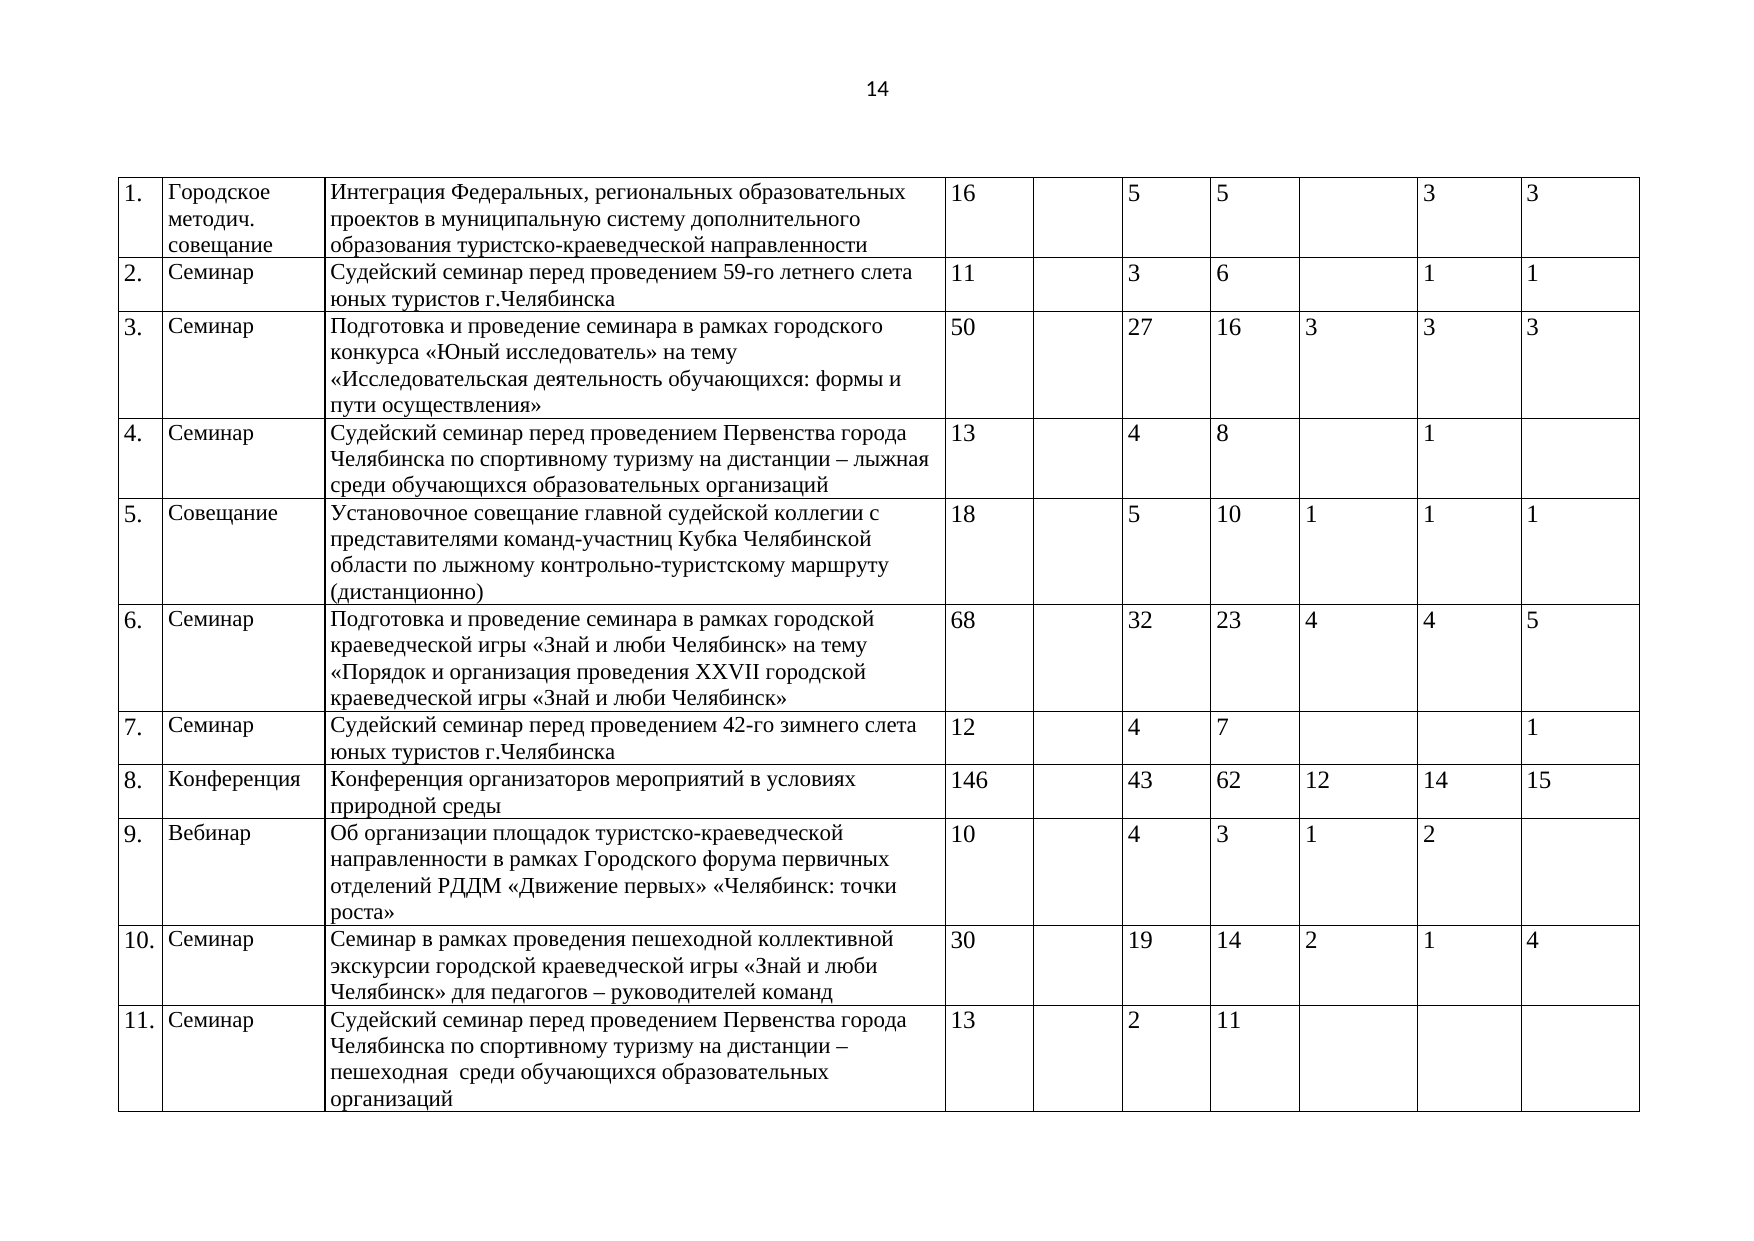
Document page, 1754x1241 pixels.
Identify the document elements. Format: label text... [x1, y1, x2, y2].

table_cell Конференция организаторов мероприятий в условиях природной среды [326, 765, 945, 818]
table_cell [1034, 712, 1122, 764]
table_cell 3 [1123, 258, 1210, 311]
table_cell 50 [946, 312, 1033, 417]
table_cell [1522, 419, 1639, 498]
table_cell Установочное совещание главной судейской коллегии с представителями команд-участниц Кубка Челябинской области по лыжному контрольно-туристскому маршруту (дистанционно) [326, 499, 945, 604]
table_cell 2 [1418, 819, 1521, 924]
table_cell 16 [1211, 312, 1299, 417]
table_cell Об организации площадок туристско-краеведческой направленности в рамках Городского форума первичных отделений РДДМ «Движение первых» «Челябинск: точки роста» [326, 819, 945, 924]
table_cell 3 [1211, 819, 1299, 924]
table_cell 12 [946, 712, 1033, 764]
table_cell 4 [1123, 419, 1210, 498]
table_cell 18 [946, 499, 1033, 604]
table_cell Подготовка и проведение семинара в рамках городского конкурса «Юный исследователь» на тему «Исследовательская деятельность обучающихся: формы и пути осуществления» [326, 312, 945, 417]
table_cell [119, 258, 162, 311]
table_cell Судейский семинар перед проведением Первенства города Челябинска по спортивному туризму на дистанции – лыжная среди обучающихся образовательных организаций [326, 419, 945, 498]
table_cell [1300, 258, 1417, 311]
table_cell [1300, 419, 1417, 498]
table_cell 14 [1418, 765, 1521, 818]
table_cell 12 [1300, 765, 1417, 818]
table_cell 11 [946, 258, 1033, 311]
table_cell 1 [1300, 499, 1417, 604]
table_cell 68 [946, 605, 1033, 711]
table_cell 6 [1211, 258, 1299, 311]
table_cell 5 [1522, 605, 1639, 711]
table_cell 4 [1522, 926, 1639, 1004]
table_cell 43 [1123, 765, 1210, 818]
table_cell 1 [1522, 712, 1639, 764]
table_cell Семинар [163, 926, 324, 1004]
table_cell [1034, 499, 1122, 604]
table_cell [119, 1006, 162, 1111]
table_cell 23 [1211, 605, 1299, 711]
table_cell 3 [1418, 178, 1521, 257]
table_cell [1034, 178, 1122, 257]
table_cell [1034, 1006, 1122, 1111]
table_cell 3 [1418, 312, 1521, 417]
table_cell Семинар [163, 1006, 324, 1111]
table_cell Семинар [163, 258, 324, 311]
table_cell [119, 926, 162, 1004]
table_cell 32 [1123, 605, 1210, 711]
table_cell 1 [1522, 258, 1639, 311]
table_cell Совещание [163, 499, 324, 604]
table_cell 1 [1418, 258, 1521, 311]
table_cell 2 [1300, 926, 1417, 1004]
table_cell 14 [1211, 926, 1299, 1004]
table_cell [119, 499, 162, 604]
table_cell [1034, 926, 1122, 1004]
table_cell 4 [1123, 819, 1210, 924]
table_cell [1034, 312, 1122, 417]
table_cell [1300, 1006, 1417, 1111]
table_cell Вебинар [163, 819, 324, 924]
table_cell [119, 712, 162, 764]
table_cell [1418, 1006, 1521, 1111]
table_cell 3 [1522, 312, 1639, 417]
table_cell 30 [946, 926, 1033, 1004]
table_cell [1034, 419, 1122, 498]
table_cell [119, 419, 162, 498]
table_cell 5 [1123, 178, 1210, 257]
table_cell [1034, 258, 1122, 311]
table_cell [1522, 819, 1639, 924]
table_cell 1 [1522, 499, 1639, 604]
table_cell 1 [1418, 419, 1521, 498]
table_cell 5 [1211, 178, 1299, 257]
table_cell 3 [1522, 178, 1639, 257]
table_cell 1 [1418, 926, 1521, 1004]
table_cell Судейский семинар перед проведением 42-го зимнего слета юных туристов г.Челябинска [326, 712, 945, 764]
table_cell Интеграция Федеральных, региональных образовательных проектов в муниципальную систему дополнительного образования туристско-краеведческой направленности [326, 178, 945, 257]
table_cell 5 [1123, 499, 1210, 604]
table_cell 7 [1211, 712, 1299, 764]
table_cell Подготовка и проведение семинара в рамках городской краеведческой игры «Знай и люби Челябинск» на тему «Порядок и организация проведения XXVII городской краеведческой игры «Знай и люби Челябинск» [326, 605, 945, 711]
table_cell [119, 765, 162, 818]
table_cell 16 [946, 178, 1033, 257]
table_cell 62 [1211, 765, 1299, 818]
table_cell 1 [1300, 819, 1417, 924]
table_cell [1034, 819, 1122, 924]
table_cell 3 [1300, 312, 1417, 417]
table_cell 19 [1123, 926, 1210, 1004]
table_cell [119, 605, 162, 711]
table_cell 13 [946, 1006, 1033, 1111]
table_cell Городское методич. совещание [163, 178, 324, 257]
table_cell [119, 312, 162, 417]
table_cell 27 [1123, 312, 1210, 417]
table_cell Семинар [163, 312, 324, 417]
table_cell 4 [1300, 605, 1417, 711]
table_cell [1300, 178, 1417, 257]
table_cell 10 [1211, 499, 1299, 604]
table_cell Конференция [163, 765, 324, 818]
table_cell 2 [1123, 1006, 1210, 1111]
table_cell Семинар [163, 712, 324, 764]
table_cell 1 [1418, 499, 1521, 604]
table_cell [1300, 712, 1417, 764]
table_cell [1034, 765, 1122, 818]
table_cell 8 [1211, 419, 1299, 498]
table_cell 4 [1123, 712, 1210, 764]
table_cell [1418, 712, 1521, 764]
table_cell Судейский семинар перед проведением 59-го летнего слета юных туристов г.Челябинска [326, 258, 945, 311]
table_cell 10 [946, 819, 1033, 924]
table_cell Семинар [163, 419, 324, 498]
table_cell Судейский семинар перед проведением Первенства города Челябинска по спортивному туризму на дистанции – пешеходная среди обучающихся образовательных организаций [326, 1006, 945, 1111]
table_cell [1522, 1006, 1639, 1111]
table_cell [119, 178, 162, 257]
table_cell [1034, 605, 1122, 711]
table_cell 146 [946, 765, 1033, 818]
table_cell Семинар в рамках проведения пешеходной коллективной экскурсии городской краеведческой игры «Знай и люби Челябинск» для педагогов – руководителей команд [326, 926, 945, 1004]
table_cell 11 [1211, 1006, 1299, 1111]
table_cell 13 [946, 419, 1033, 498]
table_cell Семинар [163, 605, 324, 711]
table_cell 15 [1522, 765, 1639, 818]
table_cell [119, 819, 162, 924]
table_cell 4 [1418, 605, 1521, 711]
